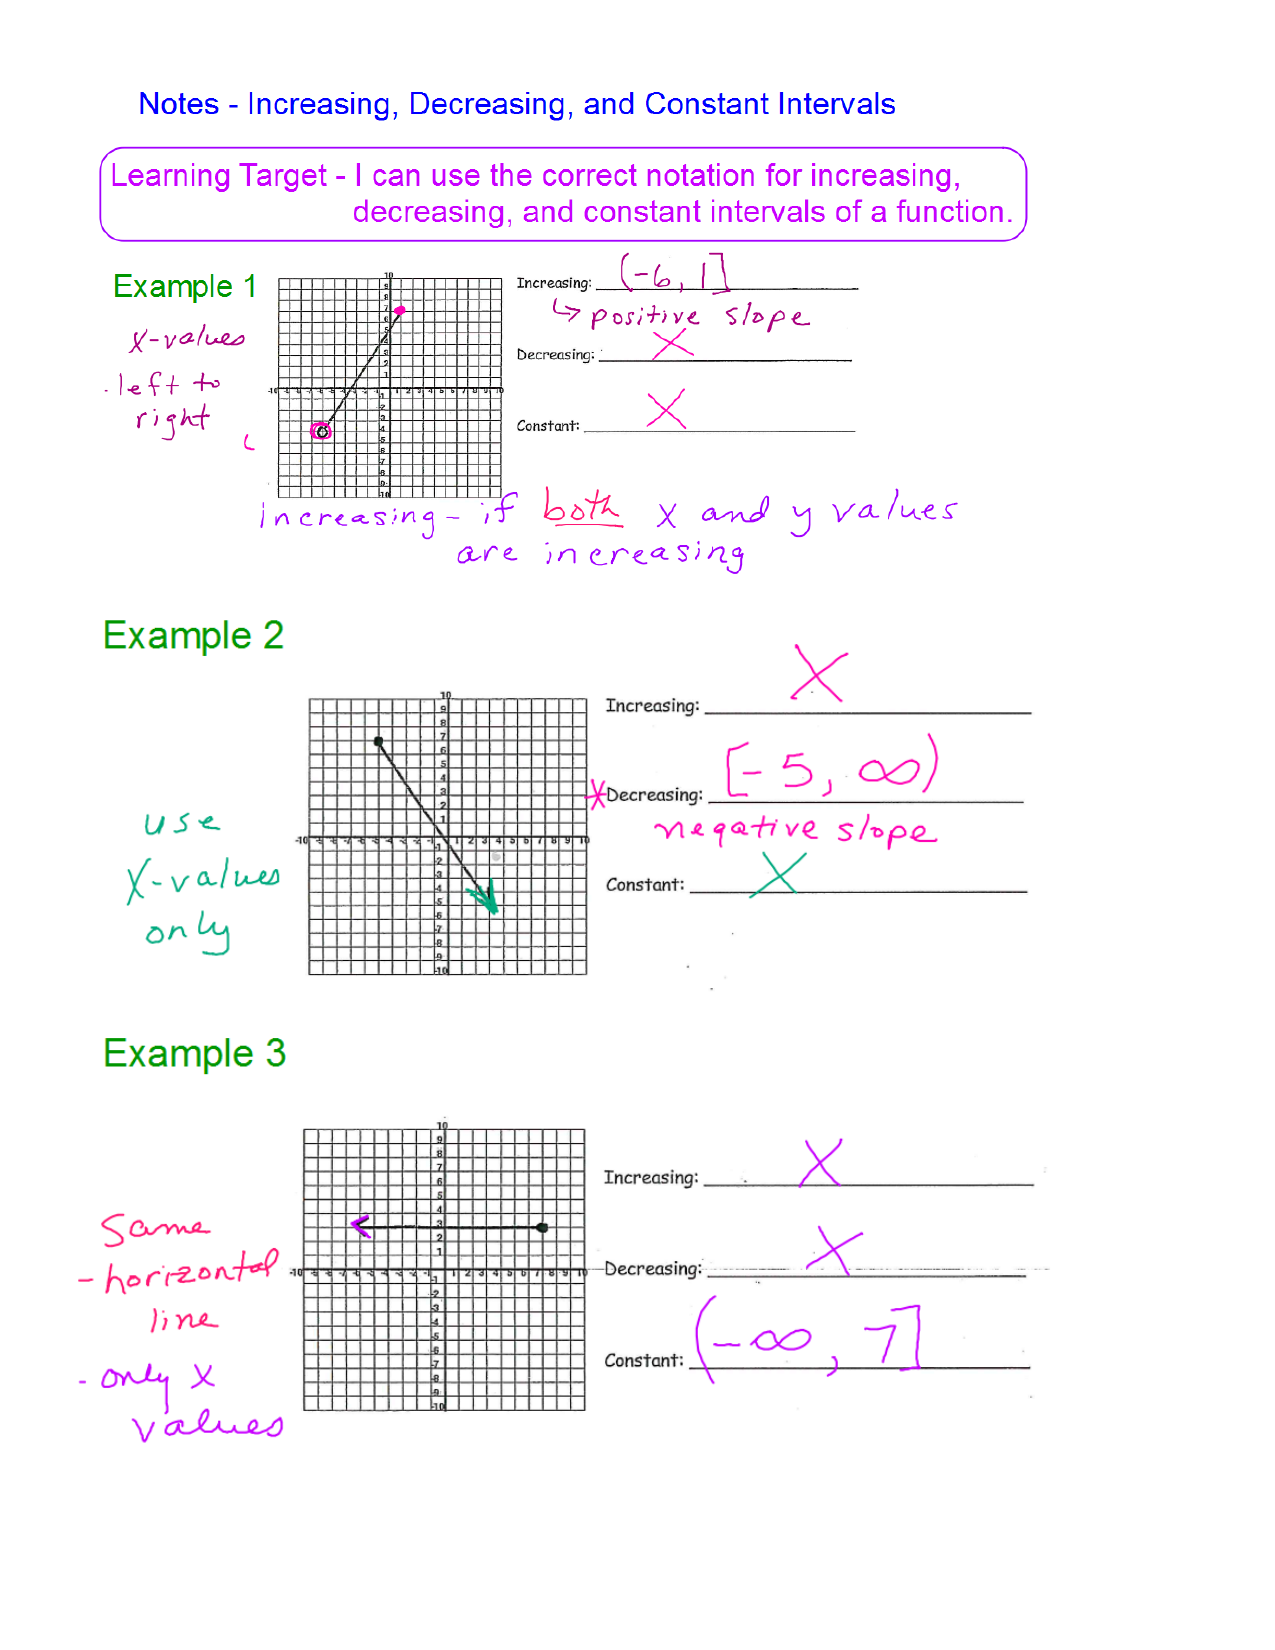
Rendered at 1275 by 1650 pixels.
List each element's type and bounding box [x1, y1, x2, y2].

picture [75, 75, 1050, 1494]
